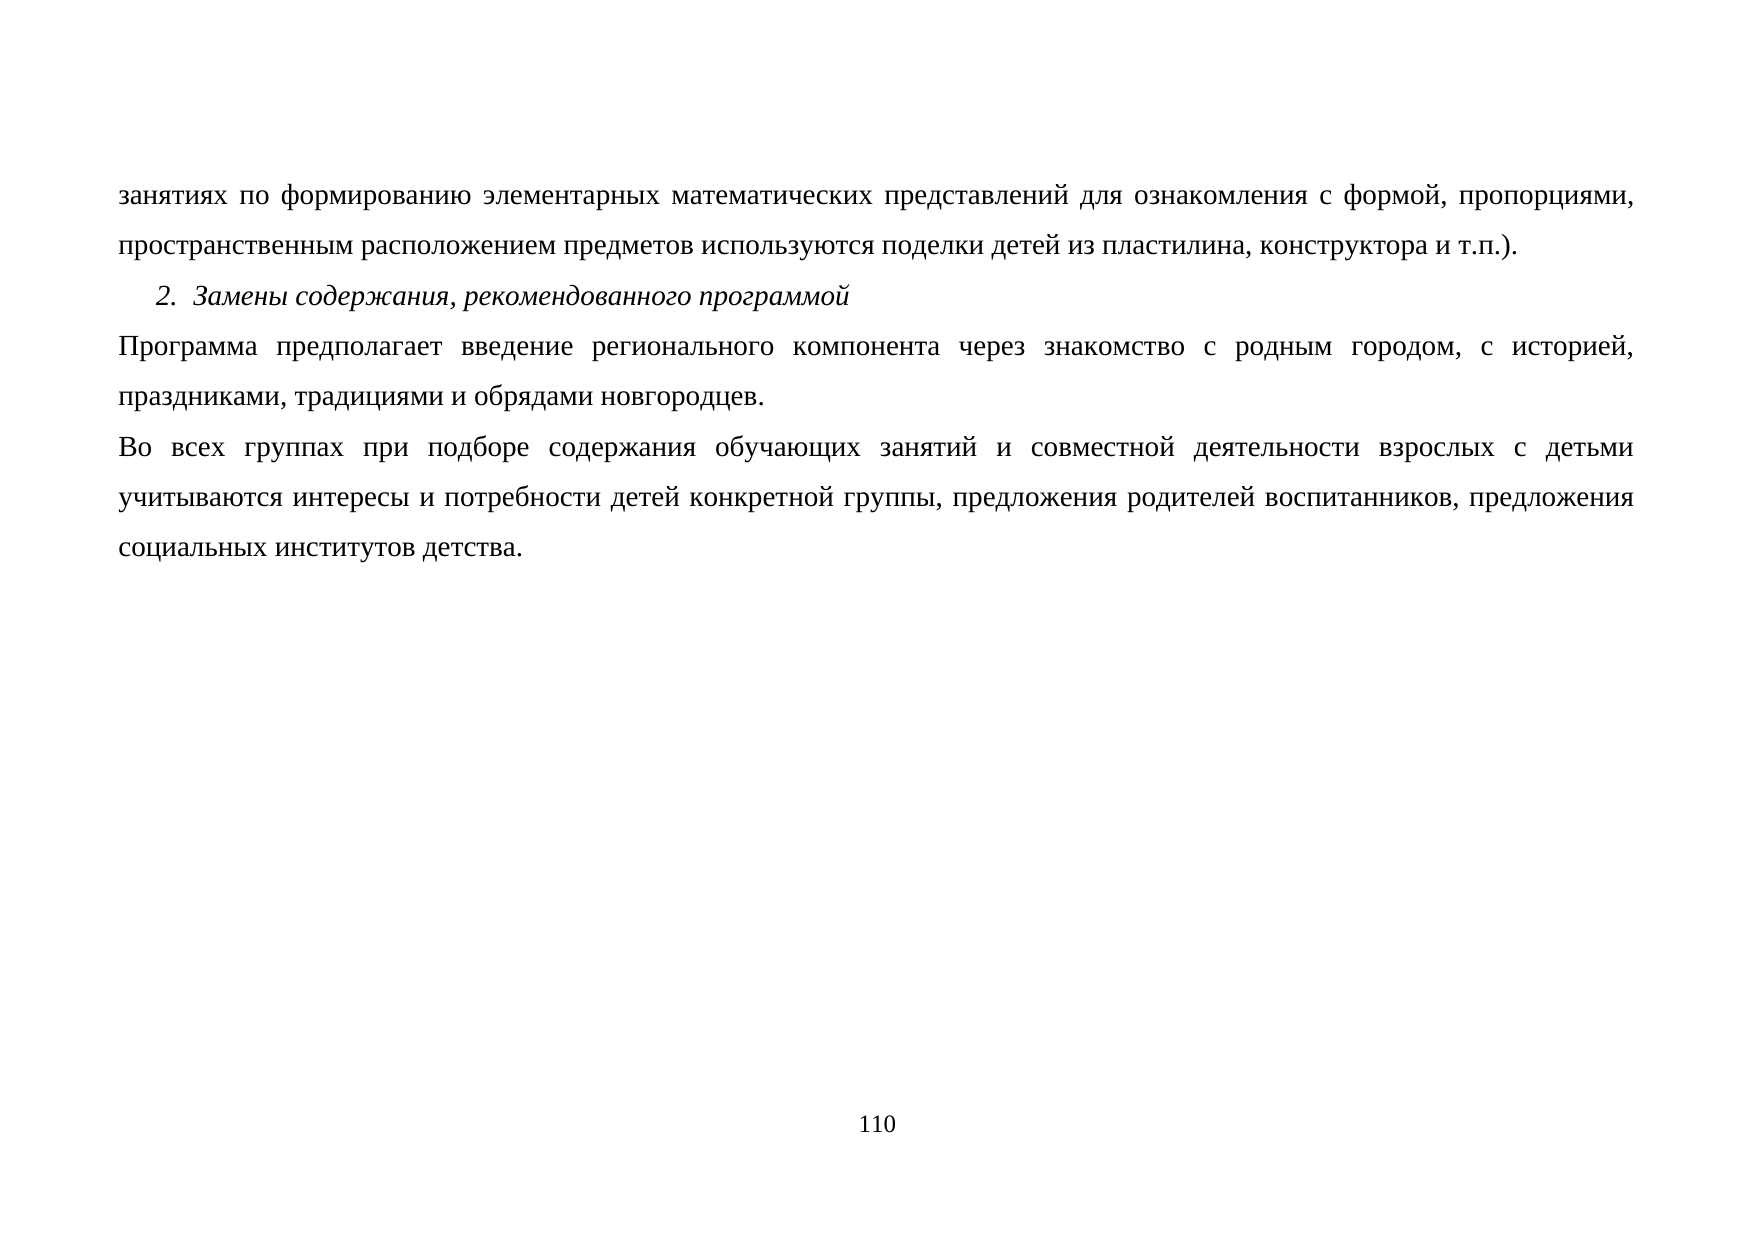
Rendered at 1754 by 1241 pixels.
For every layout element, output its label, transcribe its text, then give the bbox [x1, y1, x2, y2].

list Во всех группах при подборе содержания обучающих занятий и совместной деятельности взрослых с детьми учитываются интересы и потребности детей конкретной группы, предложения родителей воспитанников, предложения социальных институтов детства. [118, 429, 1636, 563]
list Замены содержания, рекомендованного программой [156, 278, 1636, 311]
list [118, 177, 1636, 261]
list Программа предполагает введение регионального компонента через знакомство с родным городом, с историей, праздниками, традициями и обрядами новгородцев. [118, 328, 1636, 412]
